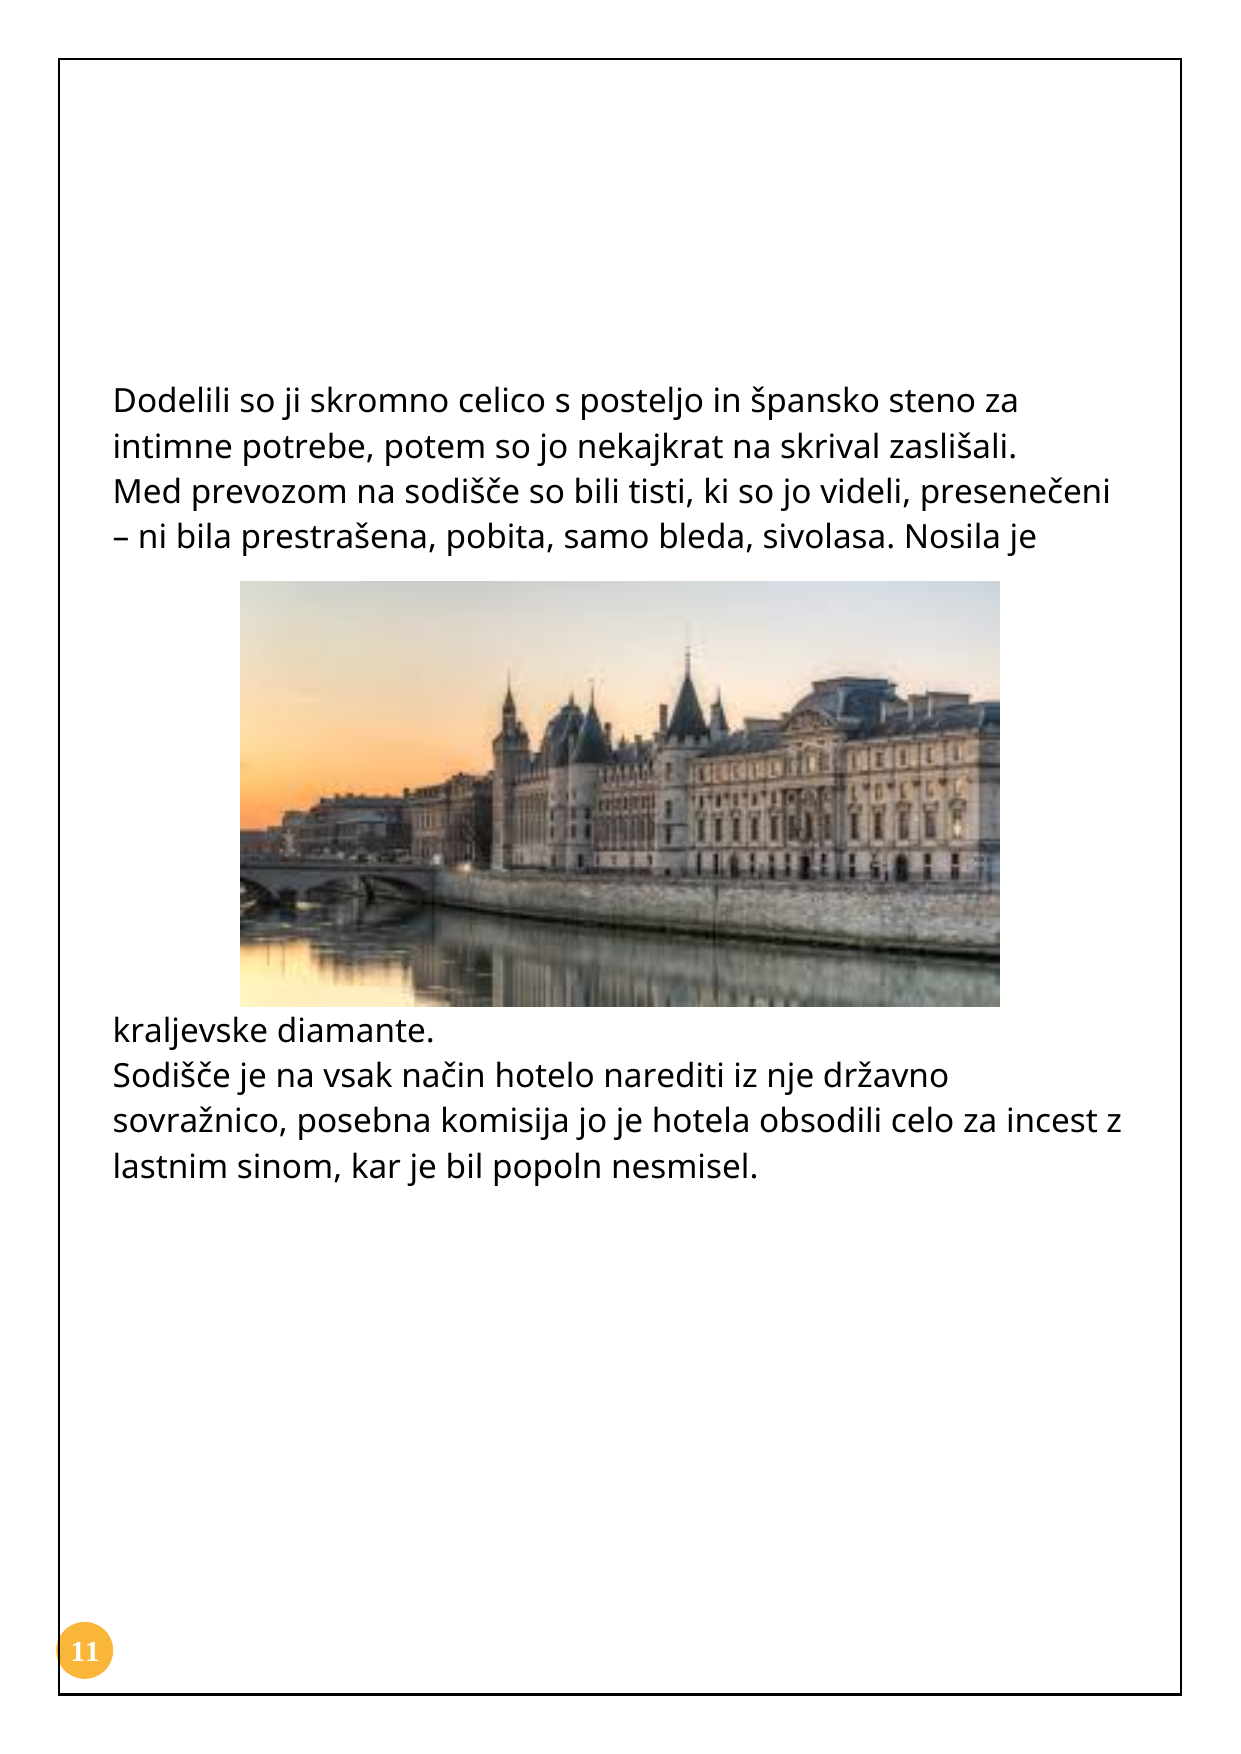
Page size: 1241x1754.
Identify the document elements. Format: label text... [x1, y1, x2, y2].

text Dodelili so ji skromno celico s posteljo in špansko steno za intimne potrebe, potem so jo nekajkrat na skrival zaslišali. [112, 377, 1128, 468]
text Sodišče je na vsak način hotelo narediti iz nje državno sovražnico, posebna komisija jo je hotela obsodili celo za incest z lastnim sinom, kar je bil popoln nesmisel. [112, 1052, 1128, 1188]
picture [240, 581, 1000, 1007]
